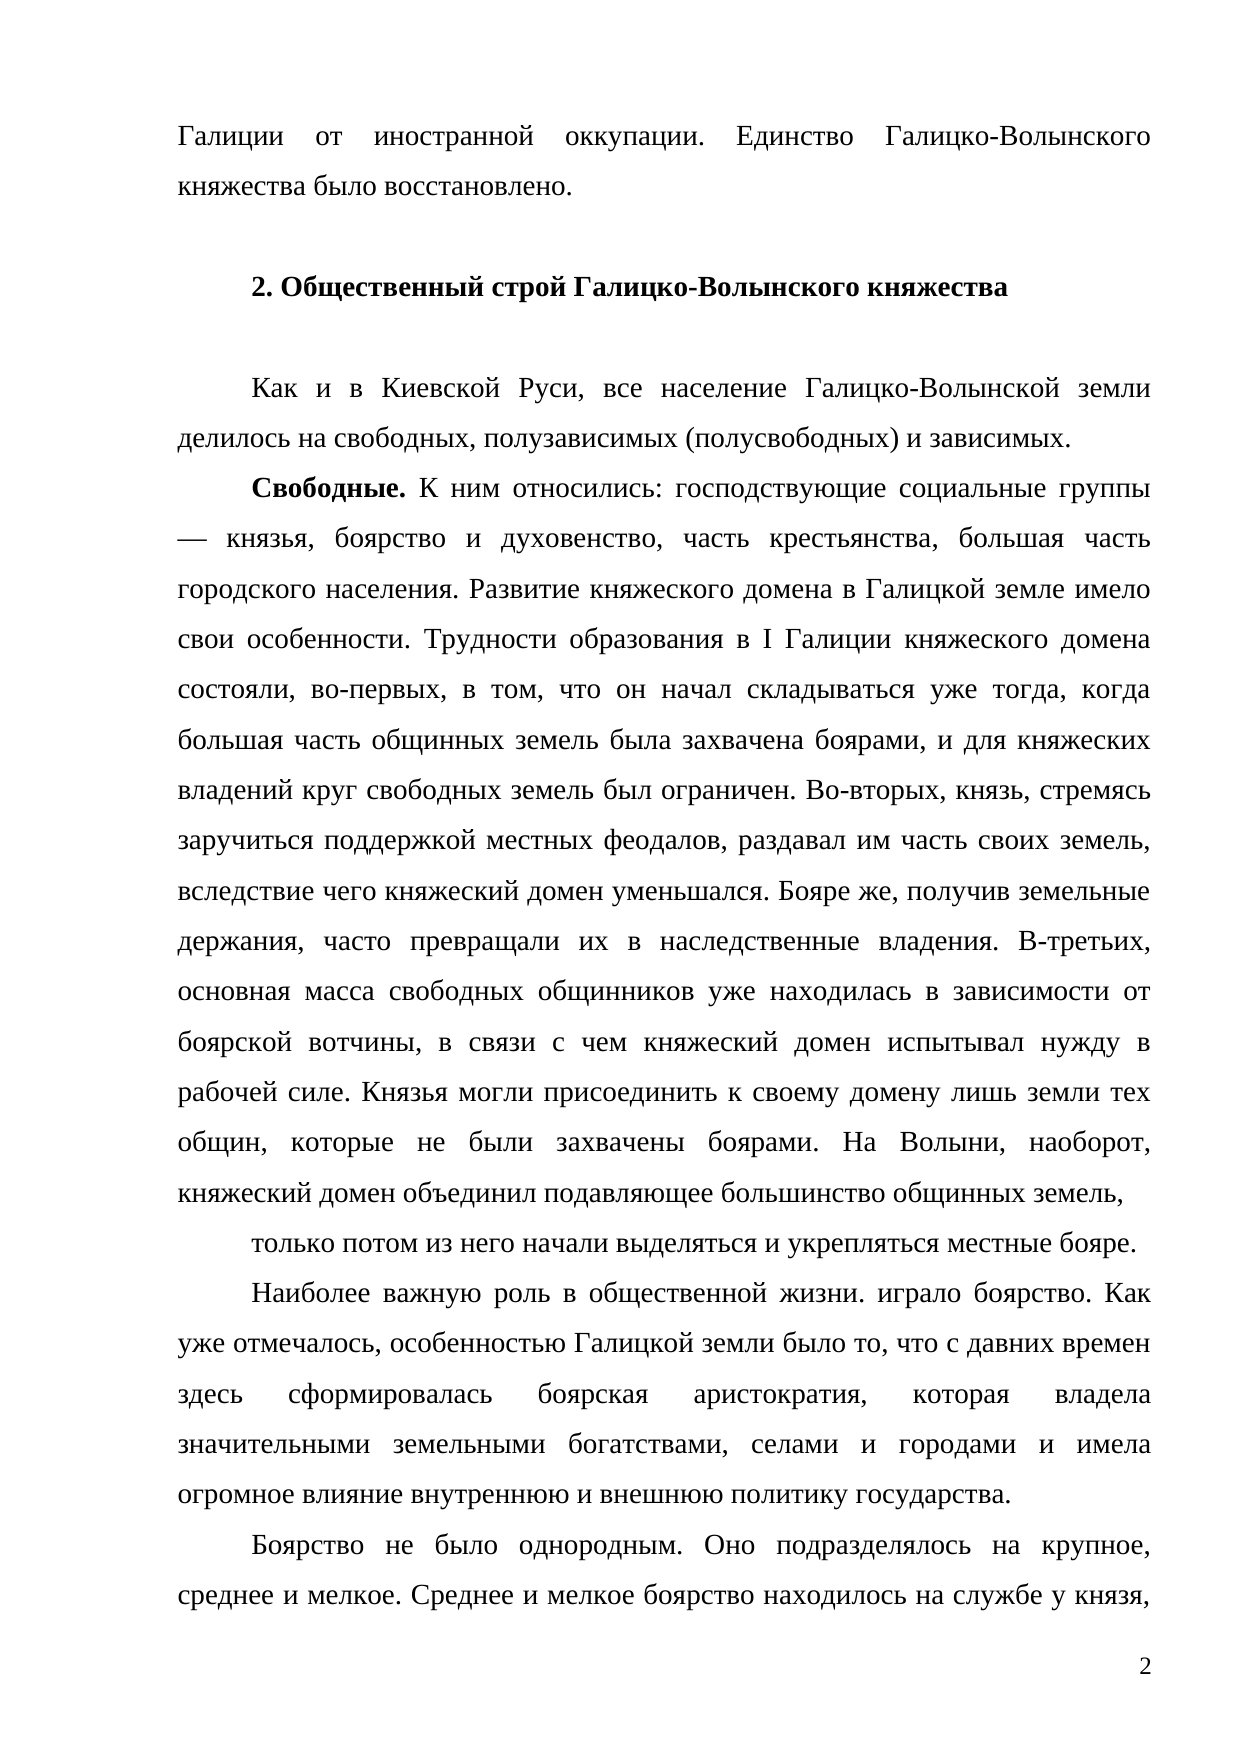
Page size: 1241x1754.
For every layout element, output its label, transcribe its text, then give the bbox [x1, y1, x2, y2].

text 2. Общественный строй Галицко-Волынского княжества [177, 269, 1152, 303]
text Как и в Киевской Руси, все население Галицко-Волынской земли делилось на свободных, полузависимых (полусвободных) и зависимых. [177, 370, 1152, 453]
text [177, 118, 1152, 202]
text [177, 1527, 1152, 1611]
text Наиболее важную роль в общественной жизни. играло боярство. Как уже отмечалось, особенностью Галицкой земли было то, что с давних времен здесь сформировалась боярская аристократия, которая владела значительными земельными богатствами, селами и городами и имела огромное влияние внутреннюю и внешнюю политику государства. [177, 1275, 1152, 1510]
text только потом из него начали выделяться и укрепляться местные бояре. [177, 1225, 1152, 1258]
text Свободные. К ним относились: господствующие социальные группы — князья, боярство и духовенство, часть крестьянства, большая часть городского населения. Развитие княжеского домена в Галицкой земле имело свои особенности. Трудности образования в I Галиции княжеского домена состояли, во-первых, в том, что он начал складываться уже тогда, когда большая часть общинных земель была захвачена боярами, и для княжеских владений круг свободных земель был ограничен. Во-вторых, князь, стремясь заручиться поддержкой местных феодалов, раздавал им часть своих земель, вследствие чего княжеский домен уменьшался. Бояре же, получив земельные держания, часто превращали их в наследственные владения. В-третьих, основная масса свободных общинников уже находилась в зависимости от боярской вотчины, в связи с чем княжеский домен испытывал нужду в рабочей силе. Князья могли присоединить к своему домену лишь земли тех общин, которые не были захвачены боярами. На Волыни, наоборот, княжеский домен объединил подавляющее большинство общинных земель, [177, 470, 1152, 1208]
